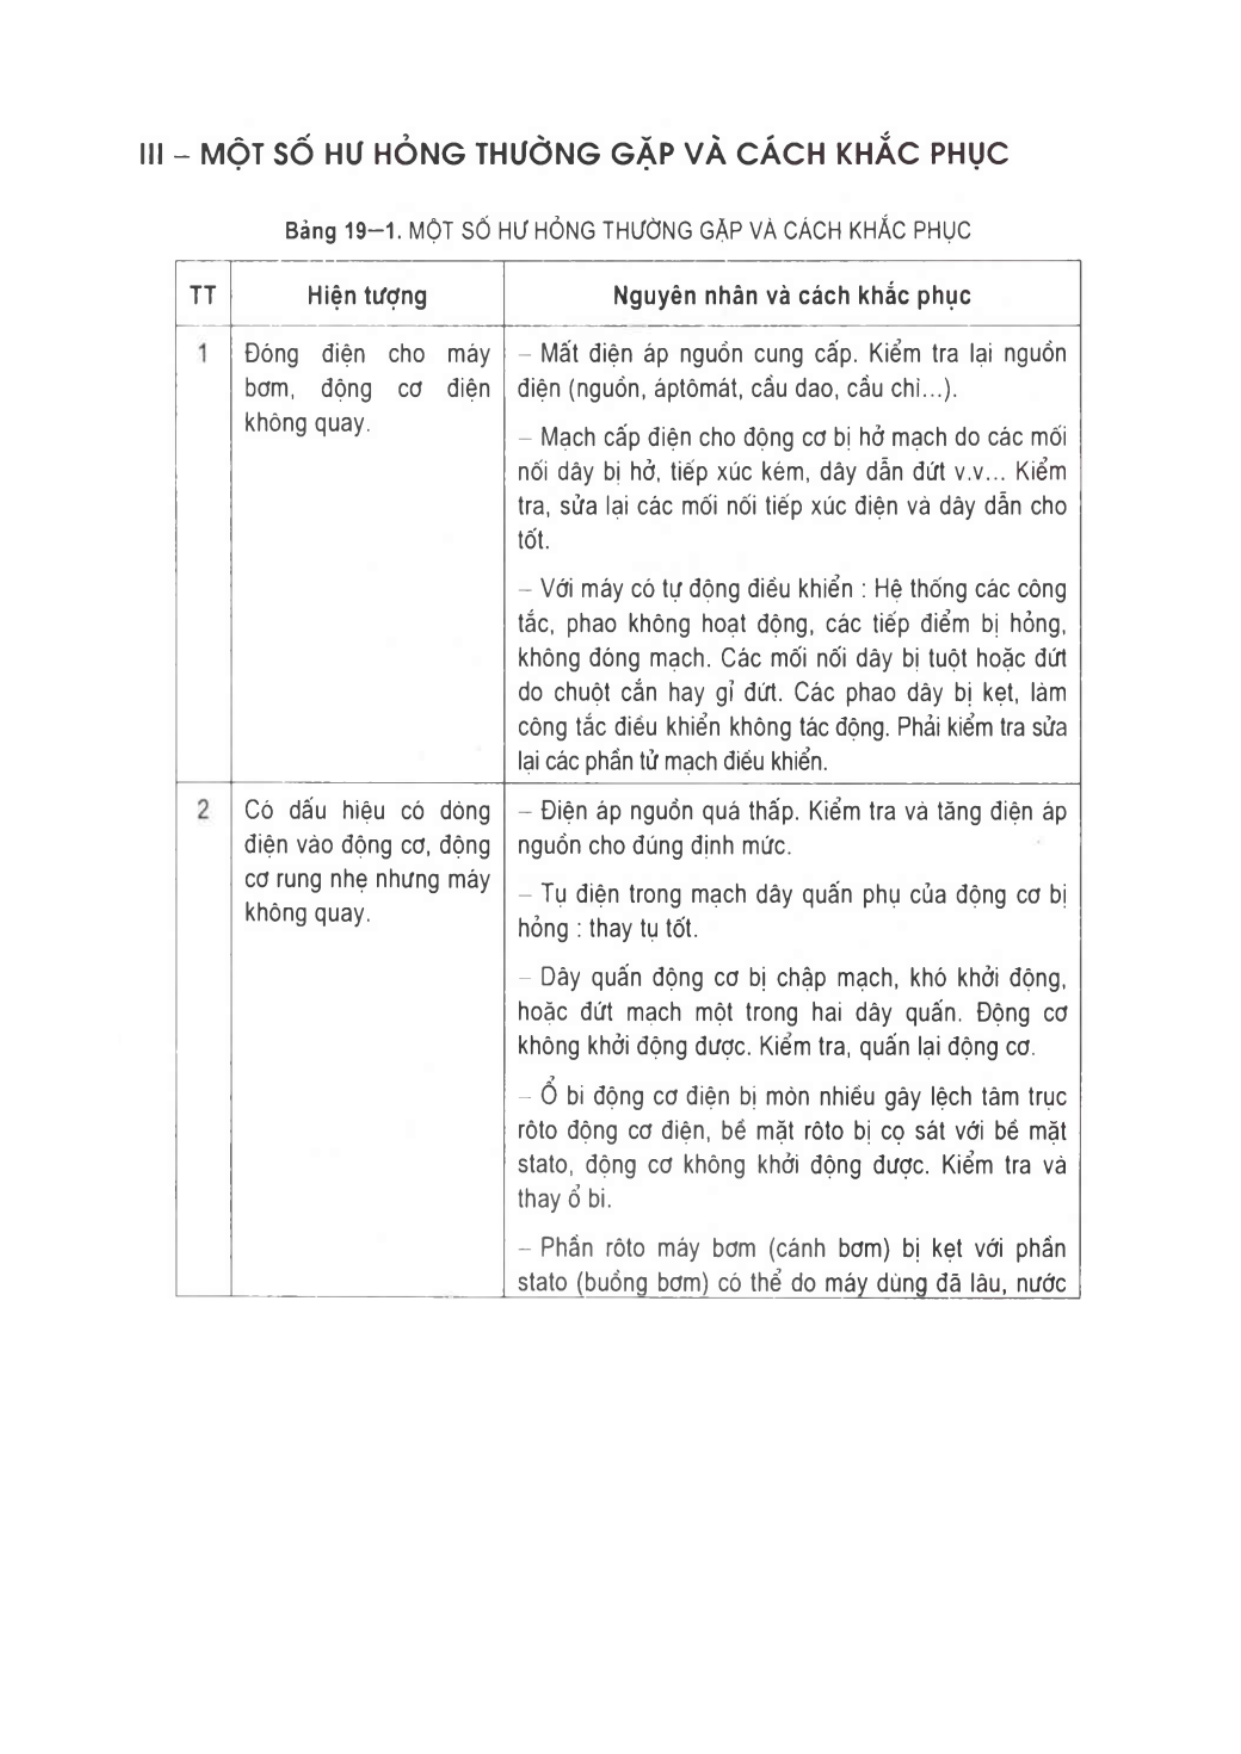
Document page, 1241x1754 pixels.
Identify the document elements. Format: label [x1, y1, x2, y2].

picture [118, 118, 1123, 1319]
